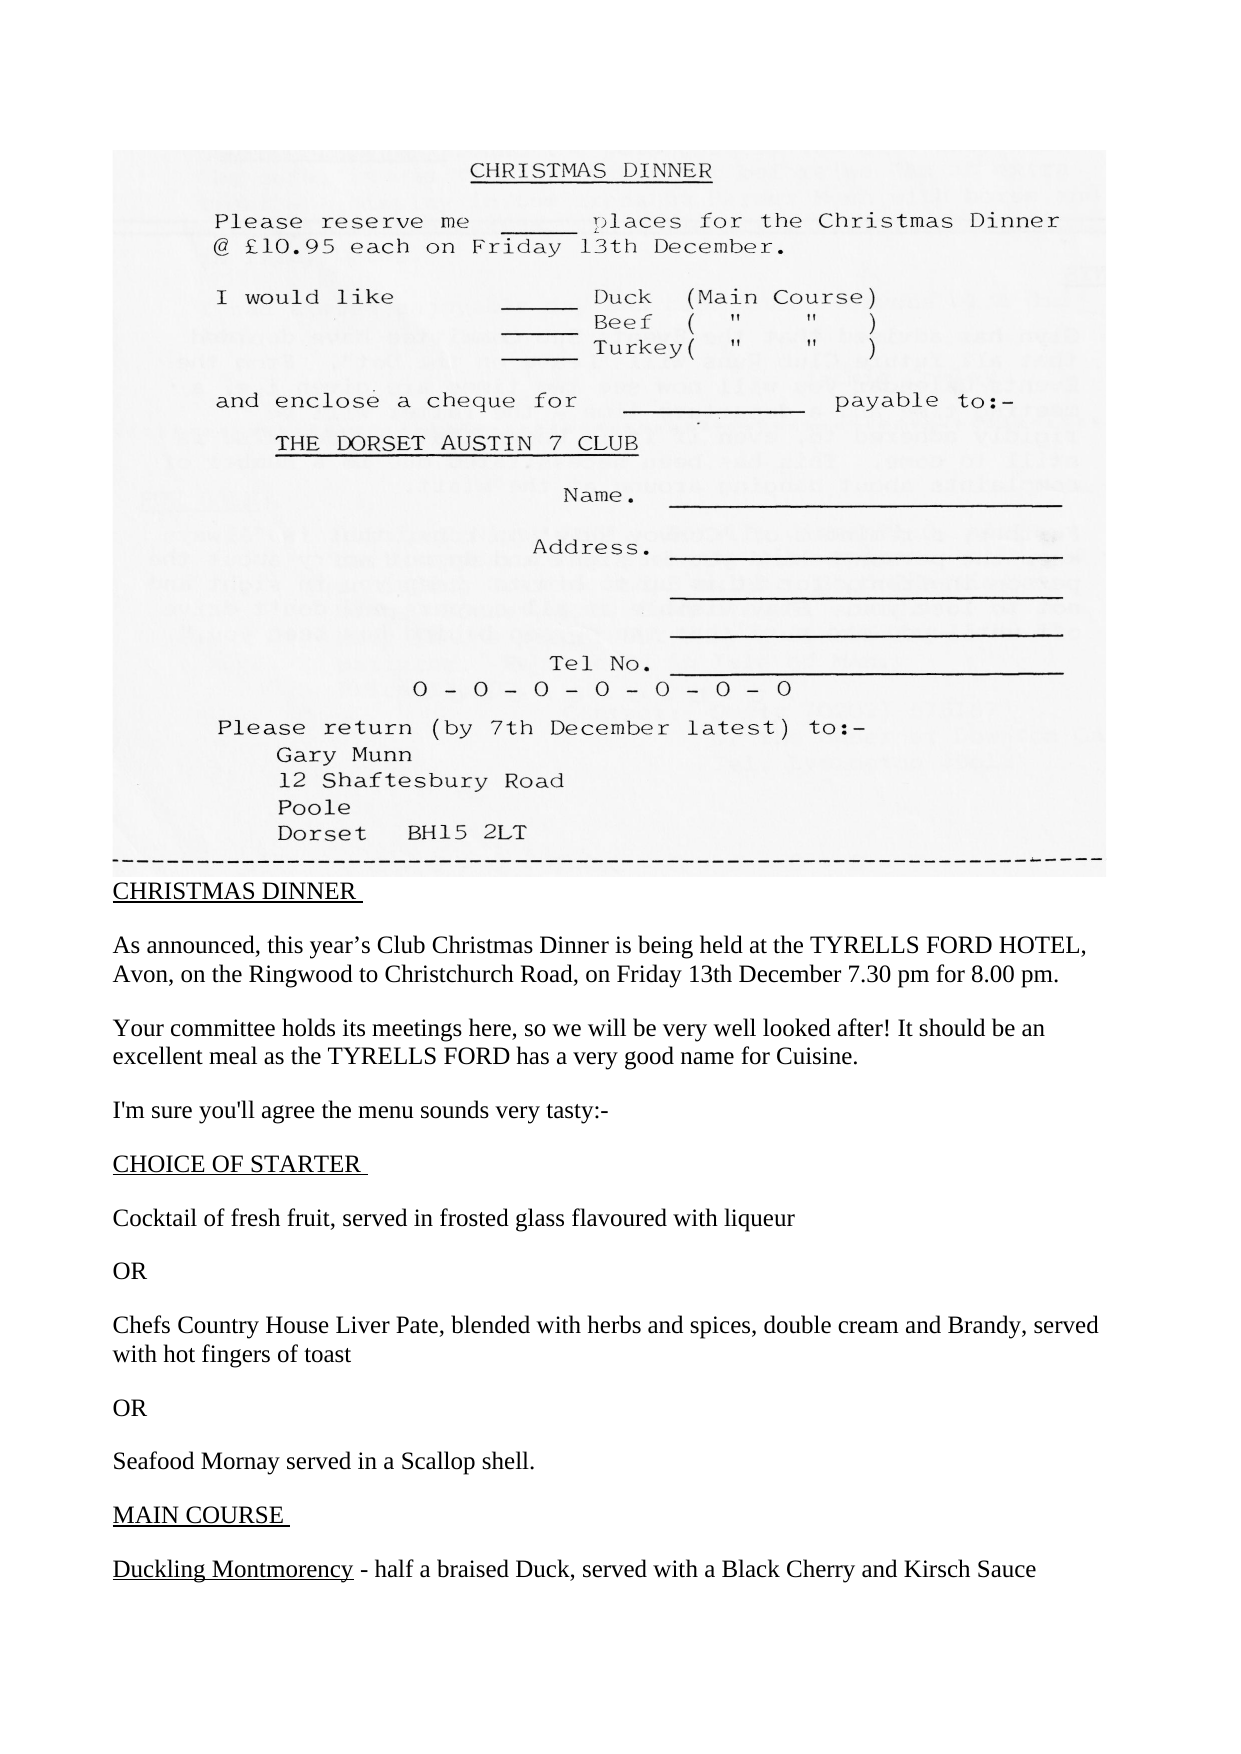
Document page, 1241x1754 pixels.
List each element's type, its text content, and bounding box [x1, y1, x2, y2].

text I'm sure you'll agree the menu sounds very tasty:- [112, 1095, 1126, 1124]
text OR [112, 1393, 1126, 1421]
text Chefs Country House Liver Pate, blended with herbs and spices, double cream and Brandy, served with hot fingers of toast [112, 1310, 1126, 1368]
text MAIN COURSE [112, 1500, 1126, 1529]
text Seafood Mornay served in a Scallop shell. [112, 1446, 1126, 1475]
text OR [112, 1256, 1126, 1285]
text CHOICE OF STARTER [112, 1149, 1126, 1178]
text Cocktail of fresh fruit, served in frosted glass flavoured with liqueur [112, 1203, 1126, 1231]
text Your committee holds its meetings here, so we will be very well looked after! It should be an excellent meal as the TYRELLS FORD has a very good name for Cuisine. [112, 1013, 1126, 1070]
text As announced, this year’s Club Christmas Dinner is being held at the TYRELLS FORD HOTEL, Avon, on the Ringwood to Christchurch Road, on Friday 13th December 7.30 pm for 8.00 pm. [112, 930, 1126, 988]
text Duckling Montmorency - half a braised Duck, served with a Black Cherry and Kirsch Sauce [112, 1554, 1126, 1583]
picture [112, 150, 1107, 877]
